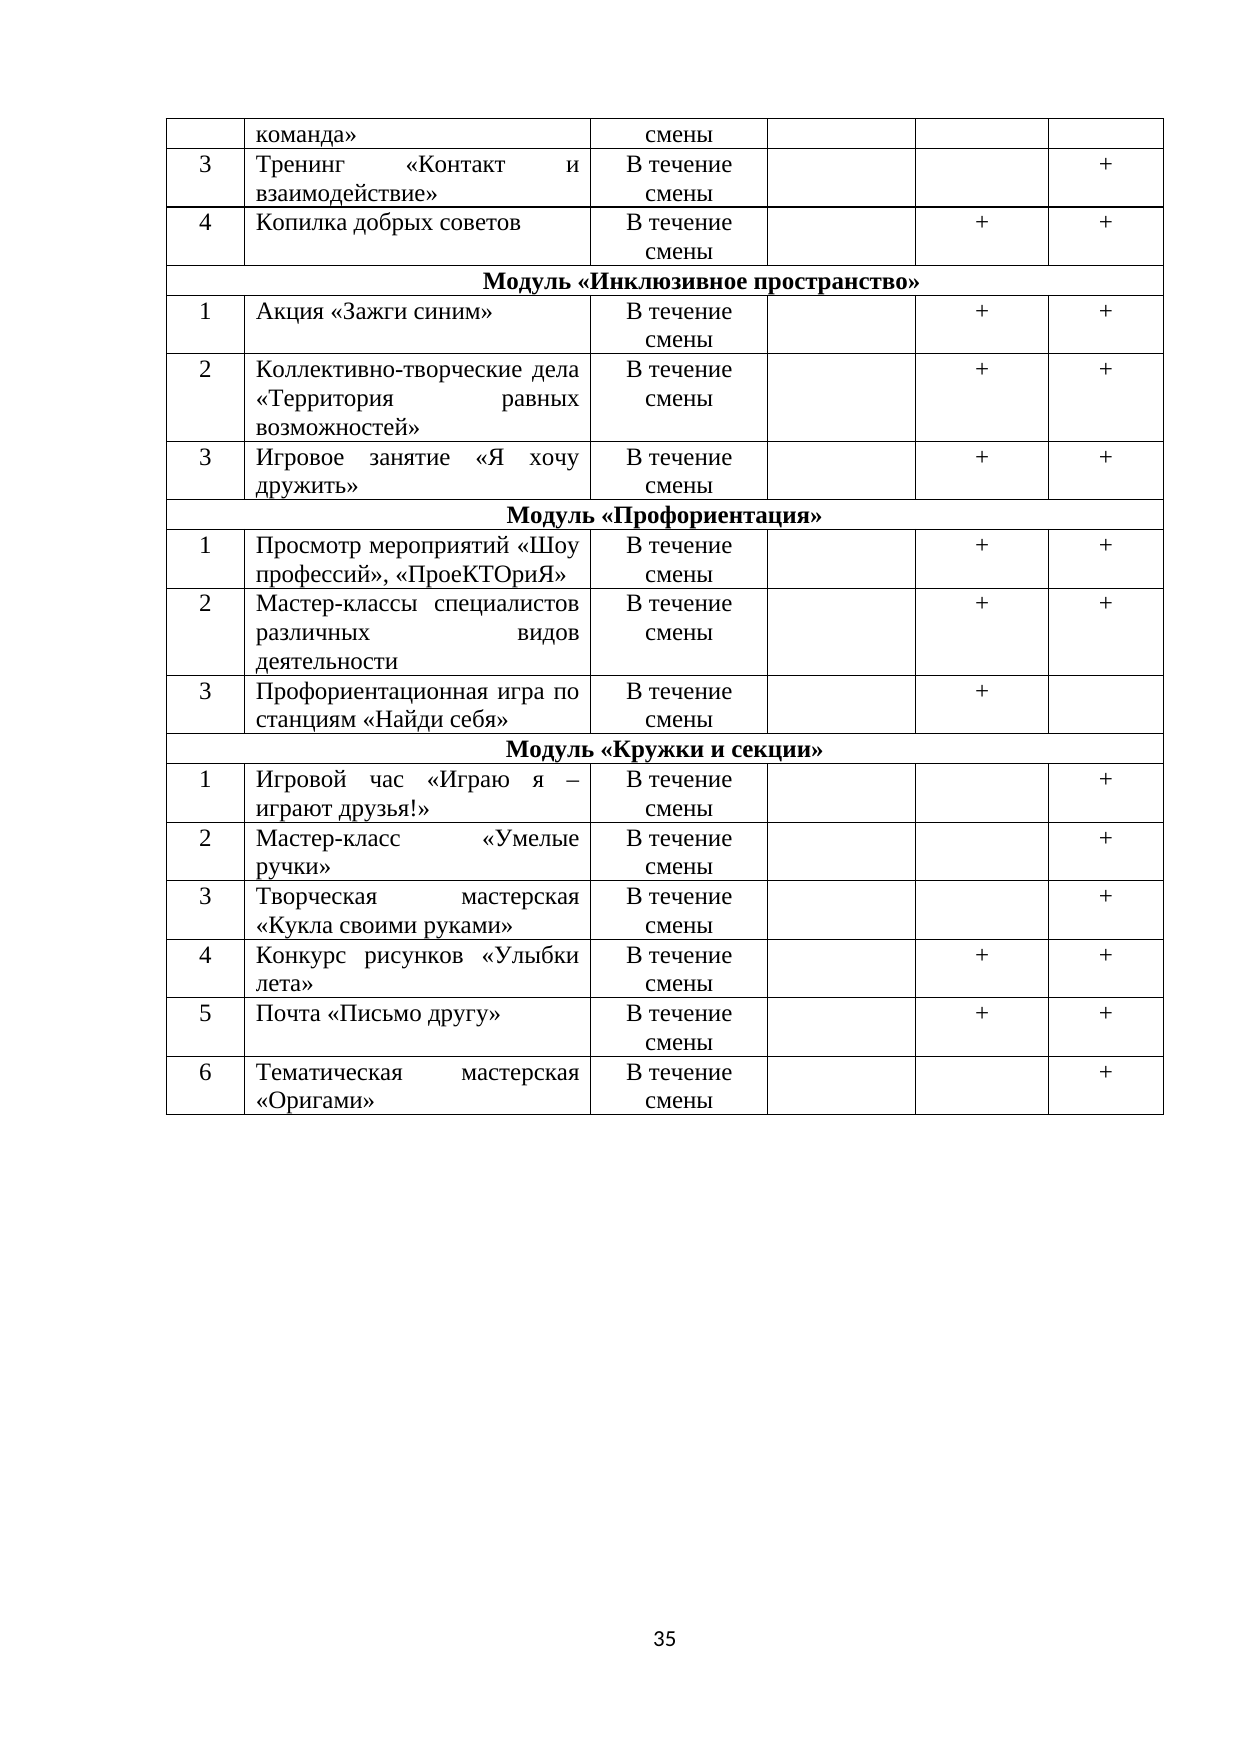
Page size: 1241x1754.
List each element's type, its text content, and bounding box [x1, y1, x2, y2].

table_cell Акция «Зажги синим» [245, 296, 590, 353]
table_cell [768, 149, 915, 206]
table_cell В течение смены [591, 530, 767, 587]
table_cell [768, 442, 915, 499]
table_cell Игровое занятие «Я хочу дружить» [245, 442, 590, 499]
table_cell Игровой час «Играю я – играют друзья!» [245, 764, 590, 822]
table_cell + [1049, 998, 1163, 1056]
table_cell В течение смены [591, 589, 767, 675]
table_cell [768, 1057, 915, 1114]
table_cell 4 [167, 208, 244, 265]
table_cell Почта «Письмо другу» [245, 998, 590, 1056]
table_cell + [916, 589, 1048, 675]
table_cell + [916, 208, 1048, 265]
table_cell + [1049, 530, 1163, 587]
table_cell В течение смены [591, 296, 767, 353]
table_cell В течение смены [591, 354, 767, 441]
table_cell 2 [167, 823, 244, 880]
table_cell 1 [167, 296, 244, 353]
table_cell В течение смены [591, 119, 767, 148]
table_cell + [916, 442, 1048, 499]
table_cell [768, 589, 915, 675]
table_cell [916, 149, 1048, 206]
table_cell Мастер-классы специалистов различных видов деятельности [245, 589, 590, 675]
table_cell Мастер-класс «Умелые ручки» [245, 823, 590, 880]
table_cell 4 [167, 940, 244, 997]
table_cell + [1049, 940, 1163, 997]
table_cell Модуль «Кружки и секции» [167, 734, 1163, 763]
table_cell [1049, 119, 1163, 148]
table_cell [768, 940, 915, 997]
table_cell 3 [167, 149, 244, 206]
table_cell Просмотр мероприятий «Шоу профессий», «ПроеКТОриЯ» [245, 530, 590, 587]
table_cell + [916, 998, 1048, 1056]
table_cell + [1049, 149, 1163, 206]
table_cell [768, 881, 915, 939]
table_cell [768, 208, 915, 265]
table_cell Коллективно-творческие дела «Территория равных возможностей» [245, 354, 590, 441]
table_cell + [916, 940, 1048, 997]
table_cell В течение смены [591, 764, 767, 822]
table_cell 5 [167, 998, 244, 1056]
table_cell + [916, 296, 1048, 353]
table_cell 3 [167, 442, 244, 499]
table_cell + [1049, 208, 1163, 265]
table_cell В течение смены [591, 940, 767, 997]
table_cell + [1049, 589, 1163, 675]
table_cell [768, 676, 915, 733]
table_cell 6 [167, 1057, 244, 1114]
table_cell [916, 881, 1048, 939]
table_cell Творческая мастерская «Кукла своими руками» [245, 881, 590, 939]
table_cell + [916, 354, 1048, 441]
table_cell [916, 823, 1048, 880]
table_cell 3 [167, 676, 244, 733]
table_cell + [1049, 354, 1163, 441]
table_cell В течение смены [591, 1057, 767, 1114]
table_cell Копилка добрых советов [245, 208, 590, 265]
table_cell + [1049, 823, 1163, 880]
table_cell Тренинг «Контакт и взаимодействие» [245, 149, 590, 206]
table_cell + [1049, 1057, 1163, 1114]
table_cell [768, 354, 915, 441]
table_cell + [1049, 296, 1163, 353]
table_cell Тематическая мастерская «Оригами» [245, 1057, 590, 1114]
table_cell [1049, 676, 1163, 733]
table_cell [245, 119, 590, 148]
table_cell В течение смены [591, 442, 767, 499]
table_cell 1 [167, 764, 244, 822]
table_cell + [1049, 442, 1163, 499]
table_cell [768, 998, 915, 1056]
table_cell 2 [167, 119, 244, 148]
table_cell Модуль «Инклюзивное пространство» [167, 266, 1163, 295]
table_cell [768, 764, 915, 822]
table_cell + [1049, 881, 1163, 939]
table_cell [916, 764, 1048, 822]
table_cell 1 [167, 530, 244, 587]
table_cell Конкурс рисунков «Улыбки лета» [245, 940, 590, 997]
table_cell В течение смены [591, 881, 767, 939]
table_cell 3 [167, 881, 244, 939]
table_cell В течение смены [591, 208, 767, 265]
table_cell [768, 530, 915, 587]
table_cell Профориентационная игра по станциям «Найди себя» [245, 676, 590, 733]
table_cell + [1049, 764, 1163, 822]
table_cell 2 [167, 354, 244, 441]
table_cell [768, 119, 915, 148]
table_cell В течение смены [591, 998, 767, 1056]
table_cell [768, 296, 915, 353]
table_cell В течение смены [591, 823, 767, 880]
table_cell [916, 1057, 1048, 1114]
table_cell 2 [167, 589, 244, 675]
table_cell Модуль «Профориентация» [167, 500, 1163, 529]
table_cell + [916, 676, 1048, 733]
table_cell + [916, 119, 1048, 148]
table_cell В течение смены [591, 149, 767, 206]
table_cell [768, 823, 915, 880]
table_cell + [916, 530, 1048, 587]
table_cell В течение смены [591, 676, 767, 733]
